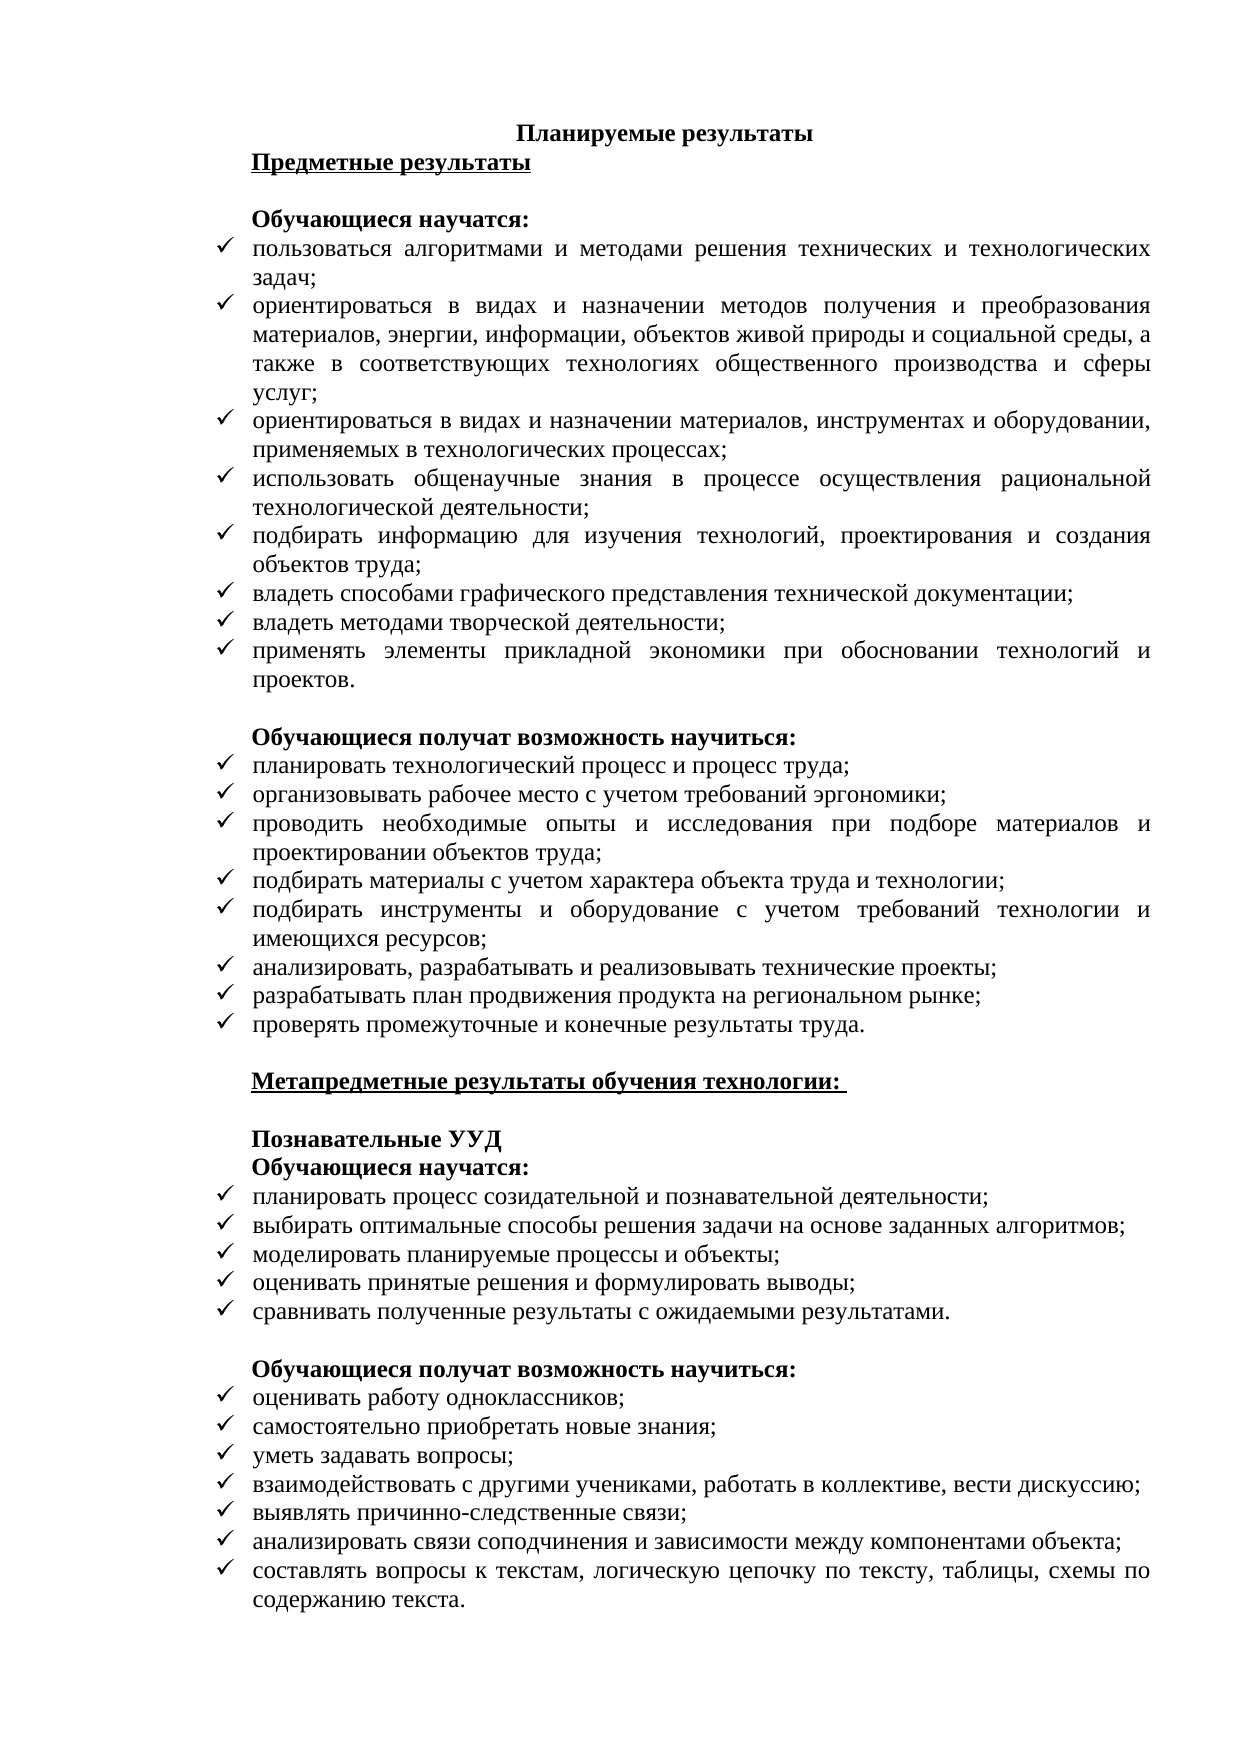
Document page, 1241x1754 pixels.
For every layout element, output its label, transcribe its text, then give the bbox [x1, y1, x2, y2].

list планировать процесс созидательной и познавательной деятельности; [215, 1181, 1152, 1210]
list сравнивать полученные результаты с ожидаемыми результатами. [215, 1296, 1152, 1325]
list ориентироваться в видах и назначении методов получения и преобразования материалов, энергии, информации, объектов живой природы и социальной среды, а также в соответствующих технологиях общественного производства и сферы услуг; [215, 291, 1152, 406]
text Обучающиеся получат возможность научиться: [177, 722, 1152, 751]
text Планируемые результаты [177, 118, 1152, 147]
list владеть способами графического представления технической документации; [215, 578, 1152, 607]
text Познавательные УУД [177, 1124, 1152, 1152]
list выявлять причинно-следственные связи; [215, 1497, 1152, 1526]
list организовывать рабочее место с учетом требований эргономики; [215, 779, 1152, 808]
text Метапредметные результаты обучения технологии: [177, 1066, 1152, 1095]
list оценивать принятые решения и формулировать выводы; [215, 1267, 1152, 1296]
list пользоваться алгоритмами и методами решения технических и технологических задач; [215, 233, 1152, 291]
list уметь задавать вопросы; [215, 1440, 1152, 1469]
list моделировать планируемые процессы и объекты; [215, 1239, 1152, 1267]
list анализировать связи соподчинения и зависимости между компонентами объекта; [215, 1526, 1152, 1555]
list планировать технологический процесс и процесс труда; [215, 751, 1152, 779]
list применять элементы прикладной экономики при обосновании технологий и проектов. [215, 636, 1152, 693]
list самостоятельно приобретать новые знания; [215, 1411, 1152, 1440]
text Обучающиеся получат возможность научиться: [177, 1354, 1152, 1382]
text Предметные результаты [177, 147, 1152, 176]
text Обучающиеся научатся: [177, 204, 1152, 233]
list владеть методами творческой деятельности; [215, 607, 1152, 636]
list анализировать, разрабатывать и реализовывать технические проекты; [215, 952, 1152, 981]
list подбирать инструменты и оборудование с учетом требований технологии и имеющихся ресурсов; [215, 894, 1152, 952]
list выбирать оптимальные способы решения задачи на основе заданных алгоритмов; [215, 1210, 1152, 1239]
list оценивать работу одноклассников; [215, 1382, 1152, 1411]
list разрабатывать план продвижения продукта на региональном рынке; [215, 981, 1152, 1009]
list проверять промежуточные и конечные результаты труда. [215, 1009, 1152, 1038]
list проводить необходимые опыты и исследования при подборе материалов и проектировании объектов труда; [215, 808, 1152, 866]
text Обучающиеся научатся: [177, 1152, 1152, 1181]
list ориентироваться в видах и назначении материалов, инструментах и оборудовании, применяемых в технологических процессах; [215, 406, 1152, 463]
list подбирать материалы с учетом характера объекта труда и технологии; [215, 866, 1152, 894]
list взаимодействовать с другими учениками, работать в коллективе, вести дискуссию; [215, 1469, 1152, 1497]
list использовать общенаучные знания в процессе осуществления рациональной технологической деятельности; [215, 463, 1152, 521]
list подбирать информацию для изучения технологий, проектирования и создания объектов труда; [215, 521, 1152, 578]
list составлять вопросы к текстам, логическую цепочку по тексту, таблицы, схемы по содержанию текста. [215, 1555, 1152, 1612]
